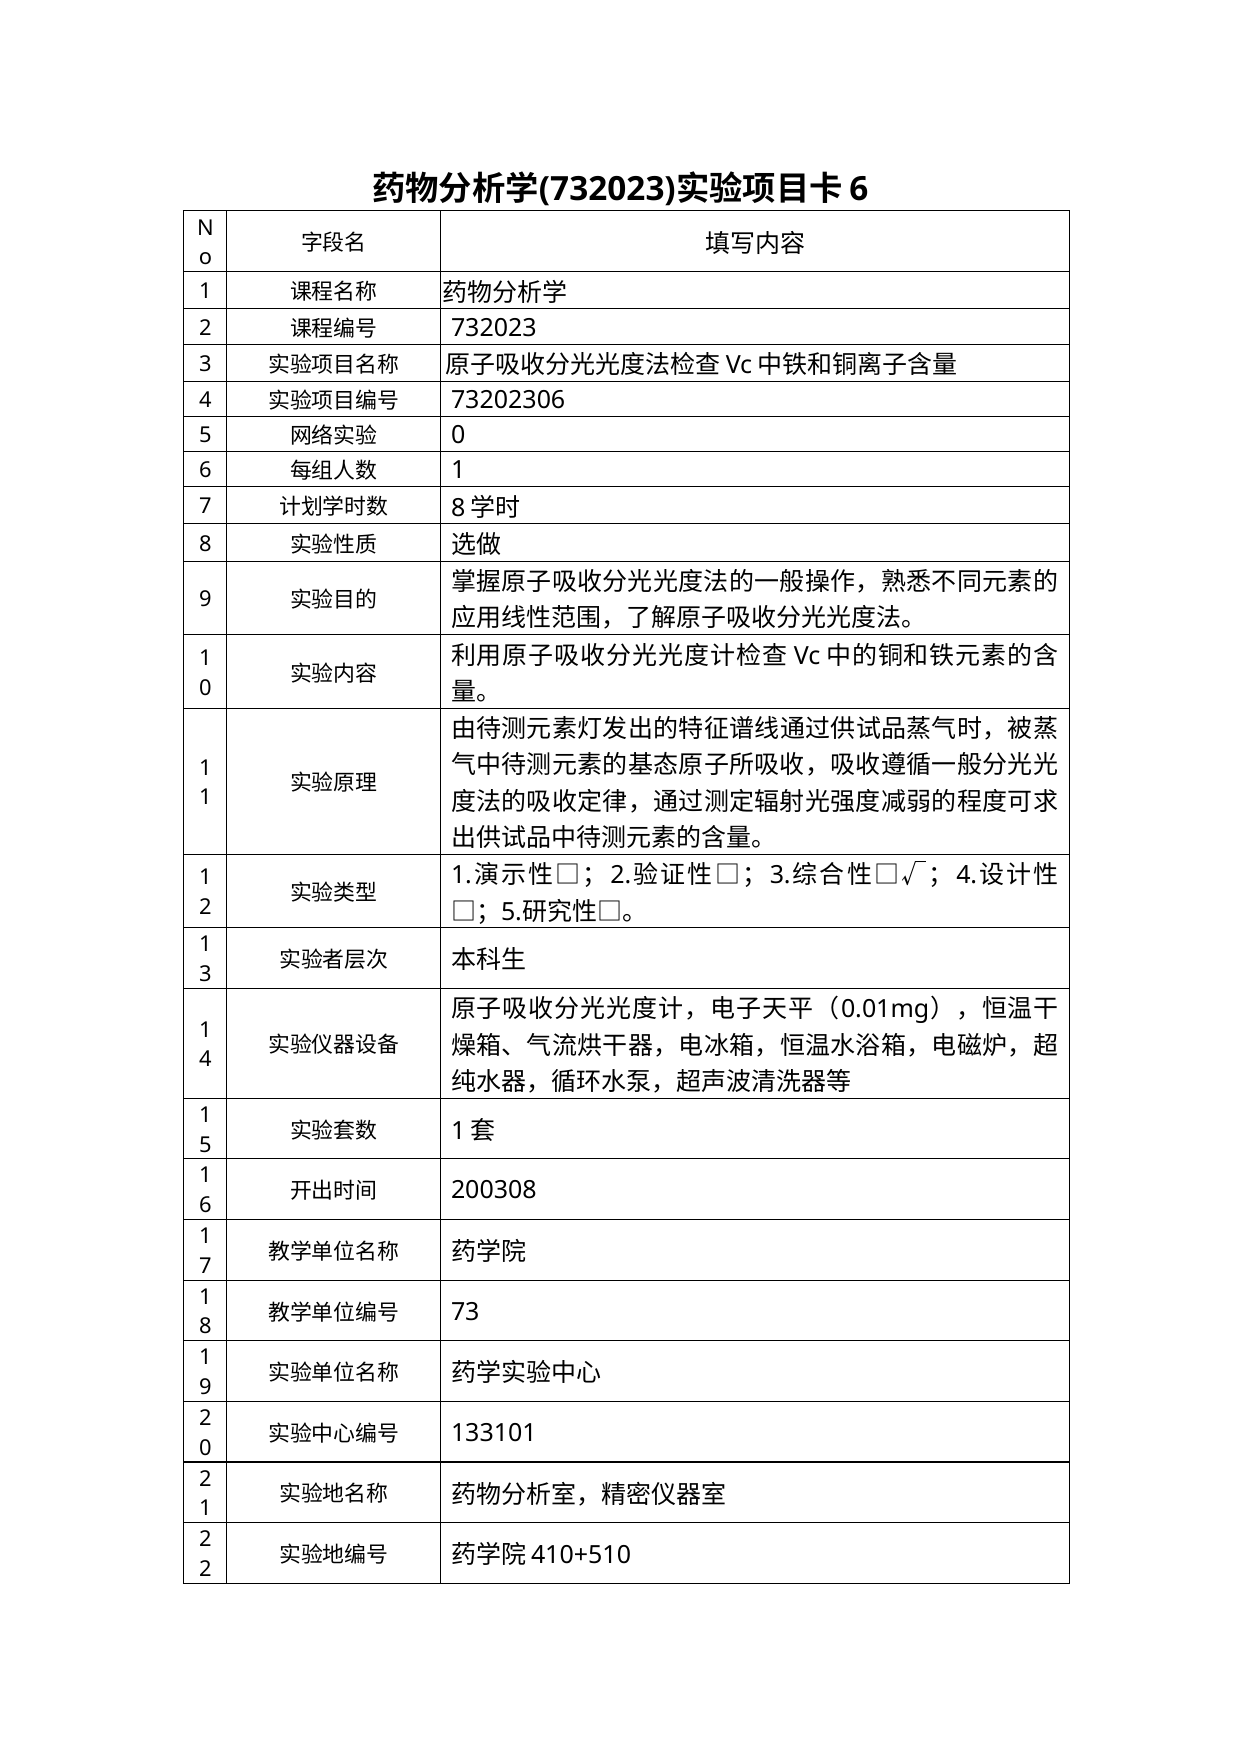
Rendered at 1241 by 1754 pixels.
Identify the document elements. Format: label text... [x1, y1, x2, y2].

table_cell 药物分析室，精密仪器室 [441, 1463, 1069, 1522]
table_cell 73 [441, 1281, 1069, 1340]
table_cell 每组人数 [227, 452, 440, 486]
table_cell 掌握原子吸收分光光度法的一般操作，熟悉不同元素的应用线性范围，了解原子吸收分光光度法。 [441, 562, 1069, 634]
table_cell 原子吸收分光光度法检查Vc中铁和铜离子含量 [441, 345, 1069, 381]
text 药物分析学(732023)实验项目卡6 [187, 162, 1053, 210]
table_cell 实验类型 [227, 855, 440, 927]
table_cell 8学时 [441, 487, 1069, 523]
table_cell 133101 [441, 1402, 1069, 1461]
table_cell 药学院410+510 [441, 1523, 1069, 1583]
table_cell 20 [184, 1402, 226, 1461]
table_header No [184, 211, 226, 271]
table_cell 开出时间 [227, 1159, 440, 1219]
table_cell 实验性质 [227, 524, 440, 561]
table_cell 5 [184, 417, 226, 451]
table_cell 实验目的 [227, 562, 440, 634]
table_cell 实验单位名称 [227, 1341, 440, 1401]
table_cell 1.演示性□；2.验证性□；3.综合性□√；4.设计性□；5.研究性□。 [441, 855, 1069, 927]
table_cell 实验中心编号 [227, 1402, 440, 1461]
table_cell 9 [184, 562, 226, 634]
table_cell 19 [184, 1341, 226, 1401]
table_cell 药物分析学 [441, 272, 1069, 308]
table_cell 10 [184, 635, 226, 708]
table_cell 实验者层次 [227, 928, 440, 988]
table_cell 利用原子吸收分光光度计检查Vc中的铜和铁元素的含量。 [441, 635, 1069, 708]
table_header 字段名 [227, 211, 440, 271]
table_cell 本科生 [441, 928, 1069, 988]
table_cell 6 [184, 452, 226, 486]
table_cell 8 [184, 524, 226, 561]
table_cell 实验原理 [227, 709, 440, 854]
table_cell 0 [441, 417, 1069, 451]
table_cell 18 [184, 1281, 226, 1340]
table_cell 实验内容 [227, 635, 440, 708]
table_cell 1 [184, 272, 226, 308]
table_cell 实验地名称 [227, 1463, 440, 1522]
table_cell 实验项目名称 [227, 345, 440, 381]
table_cell 实验套数 [227, 1099, 440, 1158]
table_cell 2 [184, 309, 226, 343]
table_cell 课程名称 [227, 272, 440, 308]
table_header 填写内容 [441, 211, 1069, 271]
table_cell 3 [184, 345, 226, 381]
table_cell 1 [441, 452, 1069, 486]
table_cell 网络实验 [227, 417, 440, 451]
table_cell 22 [184, 1523, 226, 1583]
table_cell 实验仪器设备 [227, 989, 440, 1098]
table_cell 4 [184, 382, 226, 416]
table_cell 12 [184, 855, 226, 927]
table_cell 计划学时数 [227, 487, 440, 523]
table_cell 73202306 [441, 382, 1069, 416]
table_cell 13 [184, 928, 226, 988]
table_cell 11 [184, 709, 226, 854]
table_cell 由待测元素灯发出的特征谱线通过供试品蒸气时，被蒸气中待测元素的基态原子所吸收，吸收遵循一般分光光度法的吸收定律，通过测定辐射光强度减弱的程度可求出供试品中待测元素的含量。 [441, 709, 1069, 854]
table_cell 200308 [441, 1159, 1069, 1219]
table_cell 21 [184, 1463, 226, 1522]
table_cell 16 [184, 1159, 226, 1219]
table_cell 药学院 [441, 1220, 1069, 1279]
table_cell 药学实验中心 [441, 1341, 1069, 1401]
table_cell 实验项目编号 [227, 382, 440, 416]
table_cell 17 [184, 1220, 226, 1279]
table_cell 教学单位名称 [227, 1220, 440, 1279]
table_cell 14 [184, 989, 226, 1098]
table_cell 课程编号 [227, 309, 440, 343]
table_cell 教学单位编号 [227, 1281, 440, 1340]
table_cell 选做 [441, 524, 1069, 561]
table_cell 7 [184, 487, 226, 523]
table_cell 732023 [441, 309, 1069, 343]
table_cell 实验地编号 [227, 1523, 440, 1583]
table_cell 1套 [441, 1099, 1069, 1158]
table_cell 15 [184, 1099, 226, 1158]
table_cell 原子吸收分光光度计，电子天平（0.01mg），恒温干燥箱、气流烘干器，电冰箱，恒温水浴箱，电磁炉，超纯水器，循环水泵，超声波清洗器等 [441, 989, 1069, 1098]
